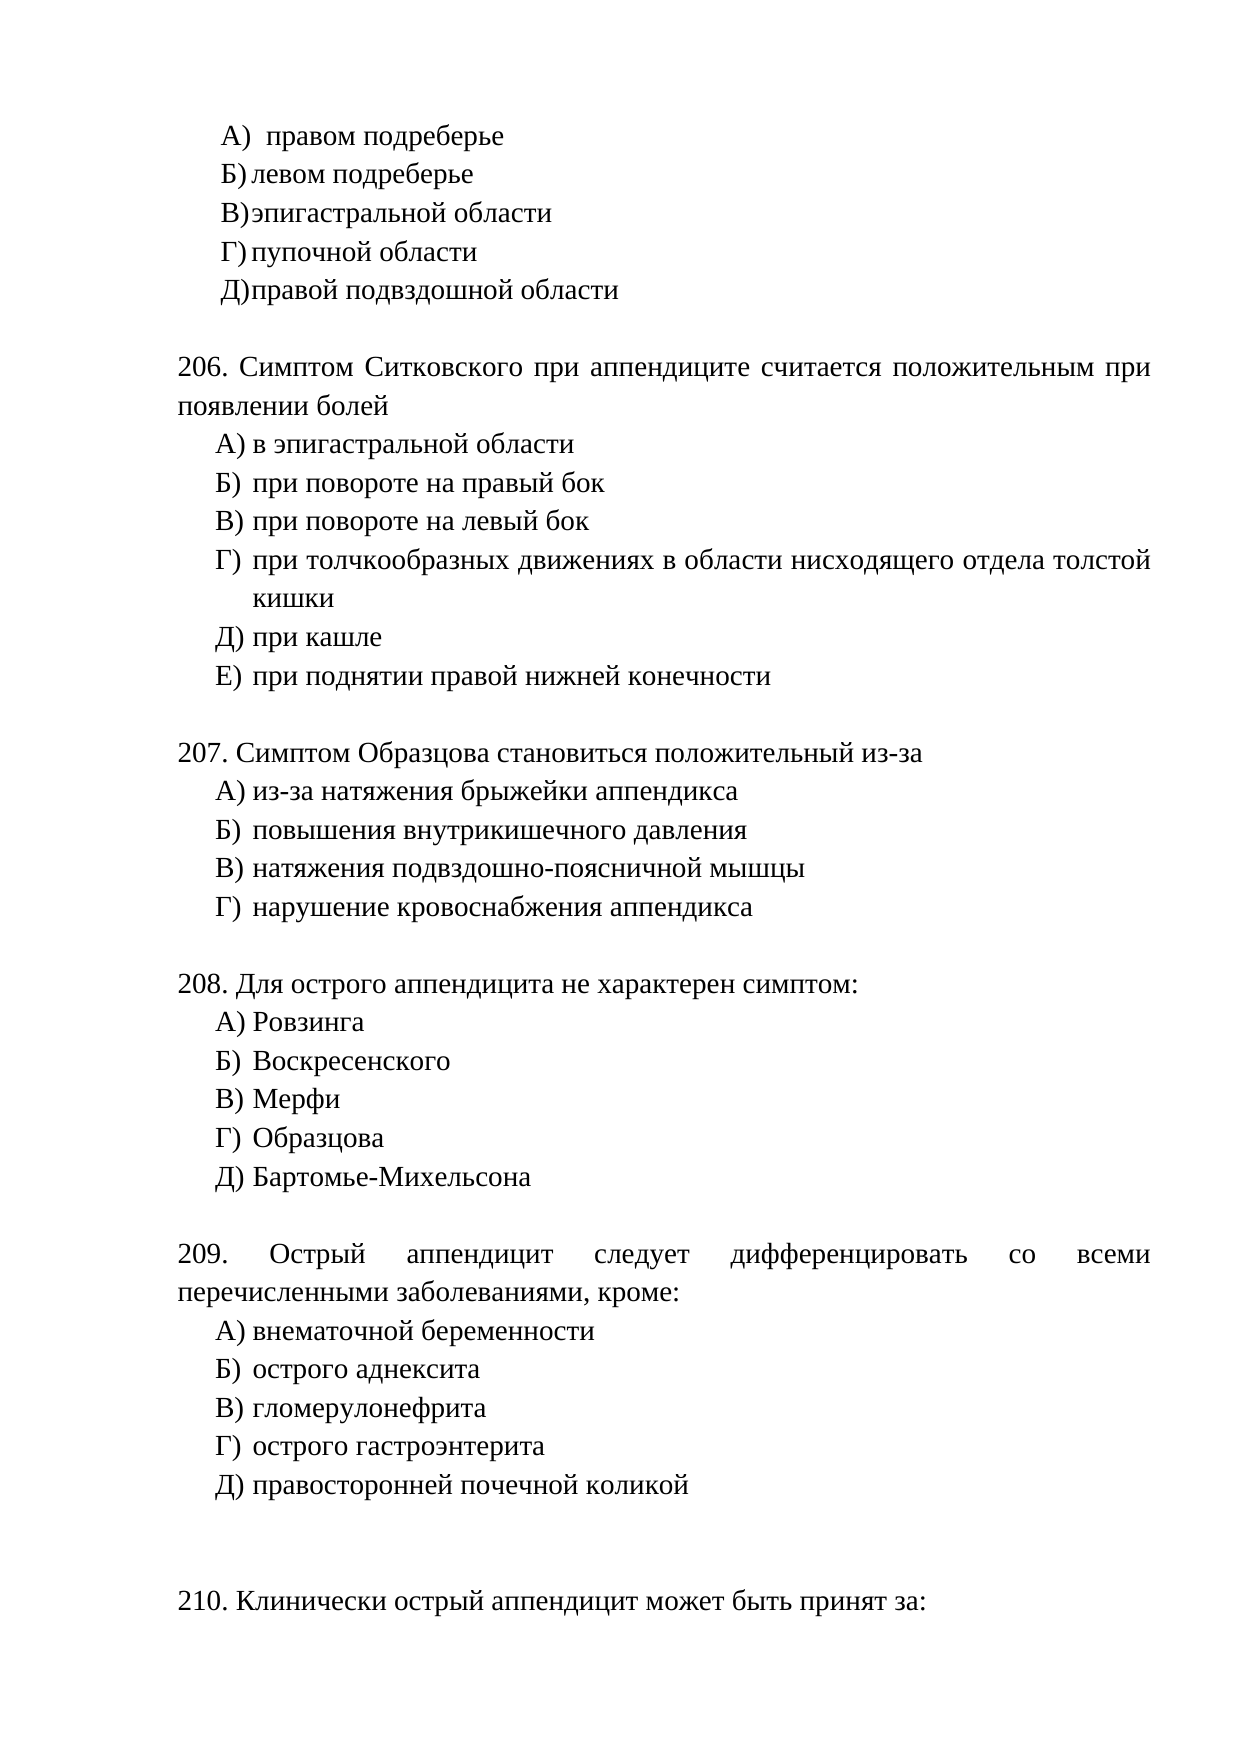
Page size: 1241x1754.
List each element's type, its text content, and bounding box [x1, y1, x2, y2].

list острого аднексита [215, 1351, 1152, 1385]
list внематочной беременности [215, 1313, 1152, 1346]
list повышения внутрикишечного давления [215, 812, 1152, 845]
list при поднятии правой нижней конечности [215, 658, 1152, 691]
list при кашле [215, 619, 1152, 653]
list Бартомье-Михельсона [215, 1159, 1152, 1192]
text 208. Для острого аппендицита не характерен симптом: [177, 966, 1152, 999]
list при повороте на правый бок [215, 465, 1152, 498]
text 210. Клинически острый аппендицит может быть принят за: [177, 1583, 1152, 1616]
list натяжения подвздошно-поясничной мышцы [215, 850, 1152, 884]
list Мерфи [215, 1082, 1152, 1115]
list при толчкообразных движениях в области нисходящего отдела толстой кишки [215, 542, 1152, 614]
text 207. Симптом Образцова становиться положительный из-за [177, 735, 1152, 768]
list нарушение кровоснабжения аппендикса [215, 889, 1152, 922]
list гломерулонефрита [215, 1390, 1152, 1423]
list правой подвздошной области [220, 272, 1152, 306]
list пупочной области [220, 234, 1152, 267]
list из-за натяжения брыжейки аппендикса [215, 773, 1152, 807]
text 209. Острый аппендицит следует дифференцировать со всеми перечисленными заболеваниями, кроме: [177, 1236, 1152, 1308]
text 206. Симптом Ситковского при аппендиците считается положительным при появлении болей [177, 349, 1152, 421]
list правом подреберье [220, 118, 1152, 152]
list острого гастроэнтерита [215, 1428, 1152, 1462]
list эпигастральной области [220, 195, 1152, 229]
list правосторонней почечной коликой [215, 1467, 1152, 1501]
list в эпигастральной области [215, 426, 1152, 460]
list Образцова [215, 1120, 1152, 1154]
list Воскресенского [215, 1043, 1152, 1077]
list Ровзинга [215, 1004, 1152, 1038]
list при повороте на левый бок [215, 503, 1152, 537]
list левом подреберье [220, 157, 1152, 190]
